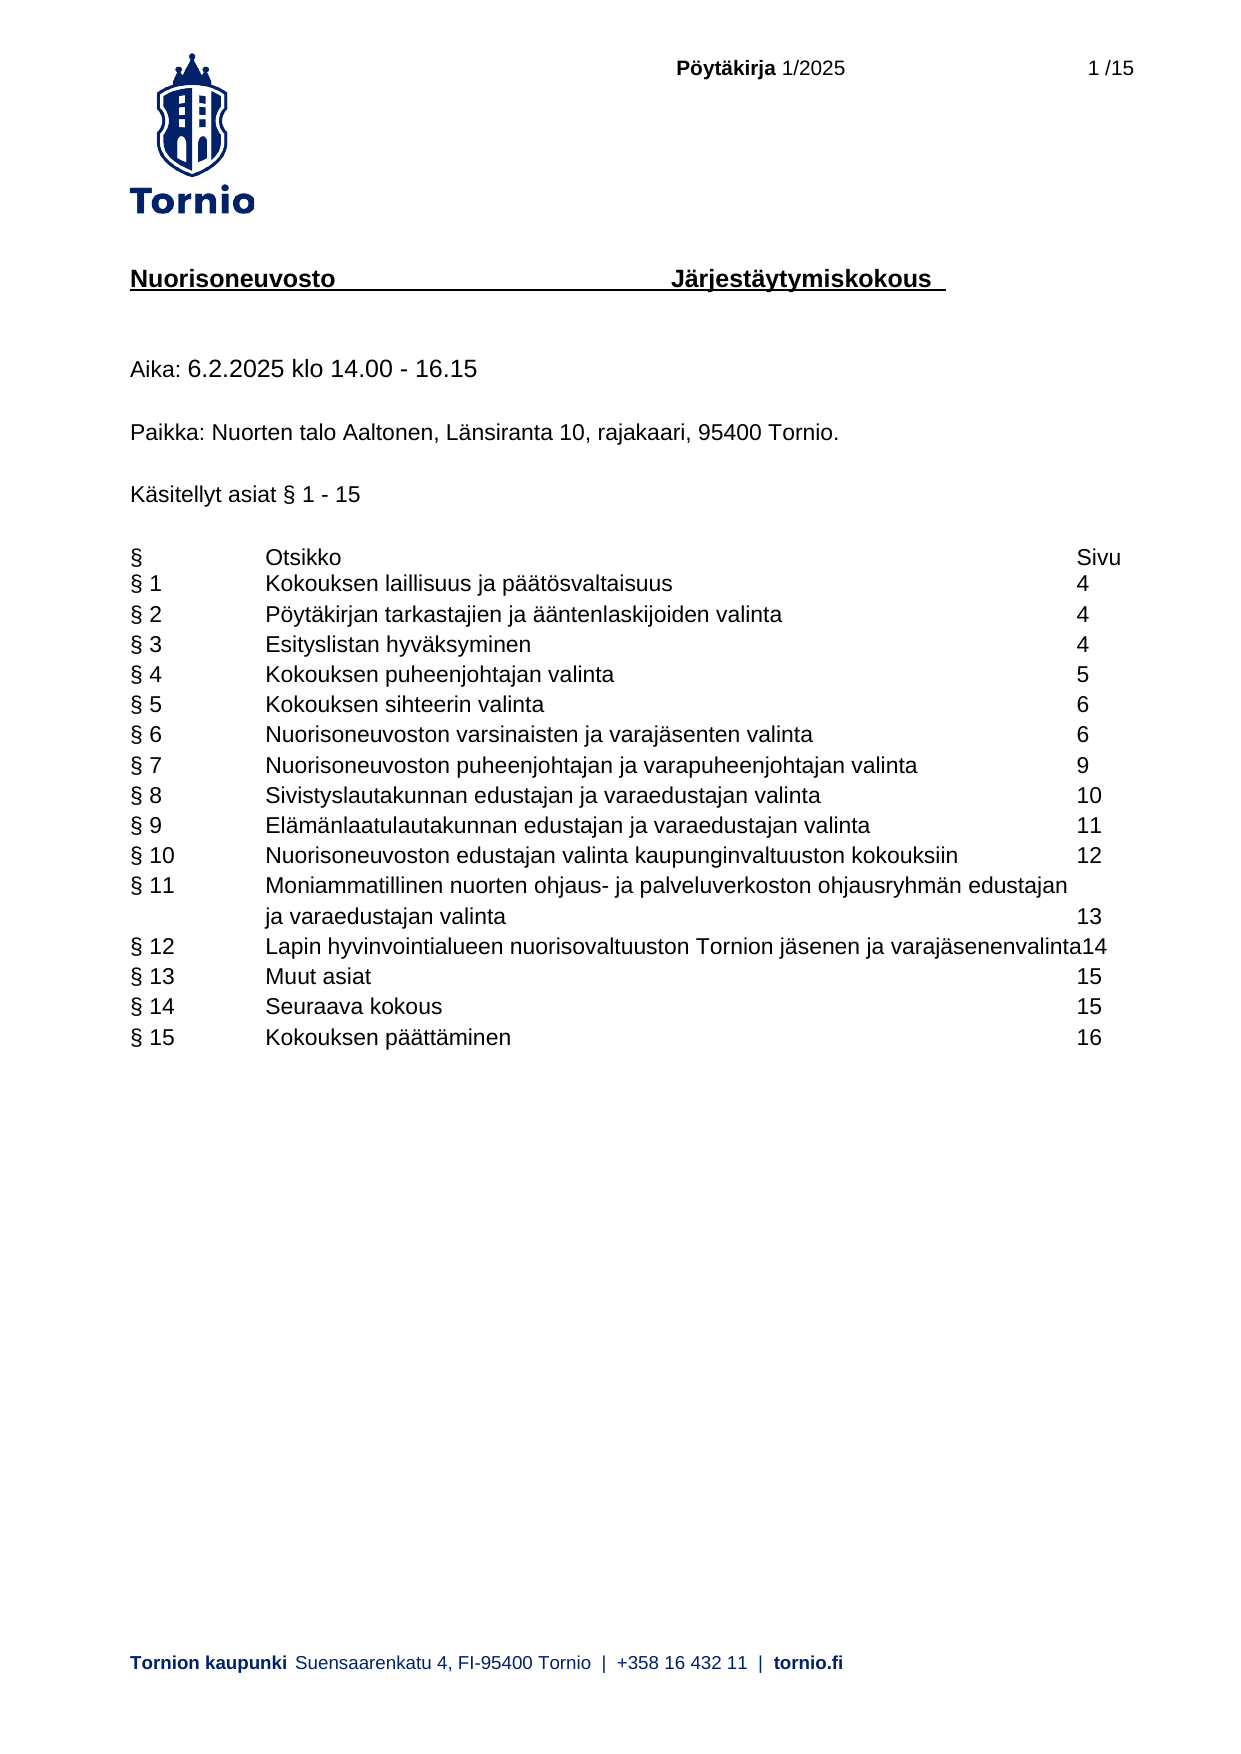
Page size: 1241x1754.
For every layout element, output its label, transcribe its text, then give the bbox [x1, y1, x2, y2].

text Käsitellyt asiat § 1 - 15 [130, 477, 1152, 508]
text § 11 Moniammatillinen nuorten ohjaus- ja palveluverkoston ohjausryhmän edustajan [130, 872, 1152, 899]
text Aika: 6.2.2025 klo 14.00 - 16.15 [130, 352, 1152, 383]
text § 12 Lapin hyvinvointialueen nuorisovaltuuston Tornion jäsenen ja varajäsenenvalinta14 [130, 933, 1152, 959]
text ja varaedustajan valinta 13 [130, 903, 1152, 929]
picture [129, 53, 255, 214]
text § 1 Kokouksen laillisuus ja päätösvaltaisuus 4 [130, 570, 1152, 597]
text § 5 Kokouksen sihteerin valinta 6 [130, 691, 1152, 717]
text § 10 Nuorisoneuvoston edustajan valinta kaupunginvaltuuston kokouksiin 12 [130, 842, 1152, 868]
text § 3 Esityslistan hyväksyminen 4 [130, 631, 1152, 657]
text § 6 Nuorisoneuvoston varsinaisten ja varajäsenten valinta 6 [130, 721, 1152, 748]
text § 2 Pöytäkirjan tarkastajien ja ääntenlaskijoiden valinta 4 [130, 601, 1152, 627]
text § 14 Seuraava kokous 15 [130, 993, 1152, 1019]
text § 9 Elämänlaatulautakunnan edustajan ja varaedustajan valinta 11 [130, 812, 1152, 838]
text § Otsikko Sivu [130, 539, 1152, 570]
text § 7 Nuorisoneuvoston puheenjohtajan ja varapuheenjohtajan valinta 9 [130, 752, 1152, 778]
subtitle Nuorisoneuvosto Järjestäytymiskokous_ [130, 260, 1152, 327]
text § 15 Kokouksen päättäminen 16 [130, 1023, 1152, 1050]
text § 8 Sivistyslautakunnan edustajan ja varaedustajan valinta 10 [130, 782, 1152, 808]
text § 13 Muut asiat 15 [130, 963, 1152, 989]
text § 4 Kokouksen puheenjohtajan valinta 5 [130, 661, 1152, 687]
text Paikka: Nuorten talo Aaltonen, Länsiranta 10, rajakaari, 95400 Tornio. [130, 414, 1152, 445]
